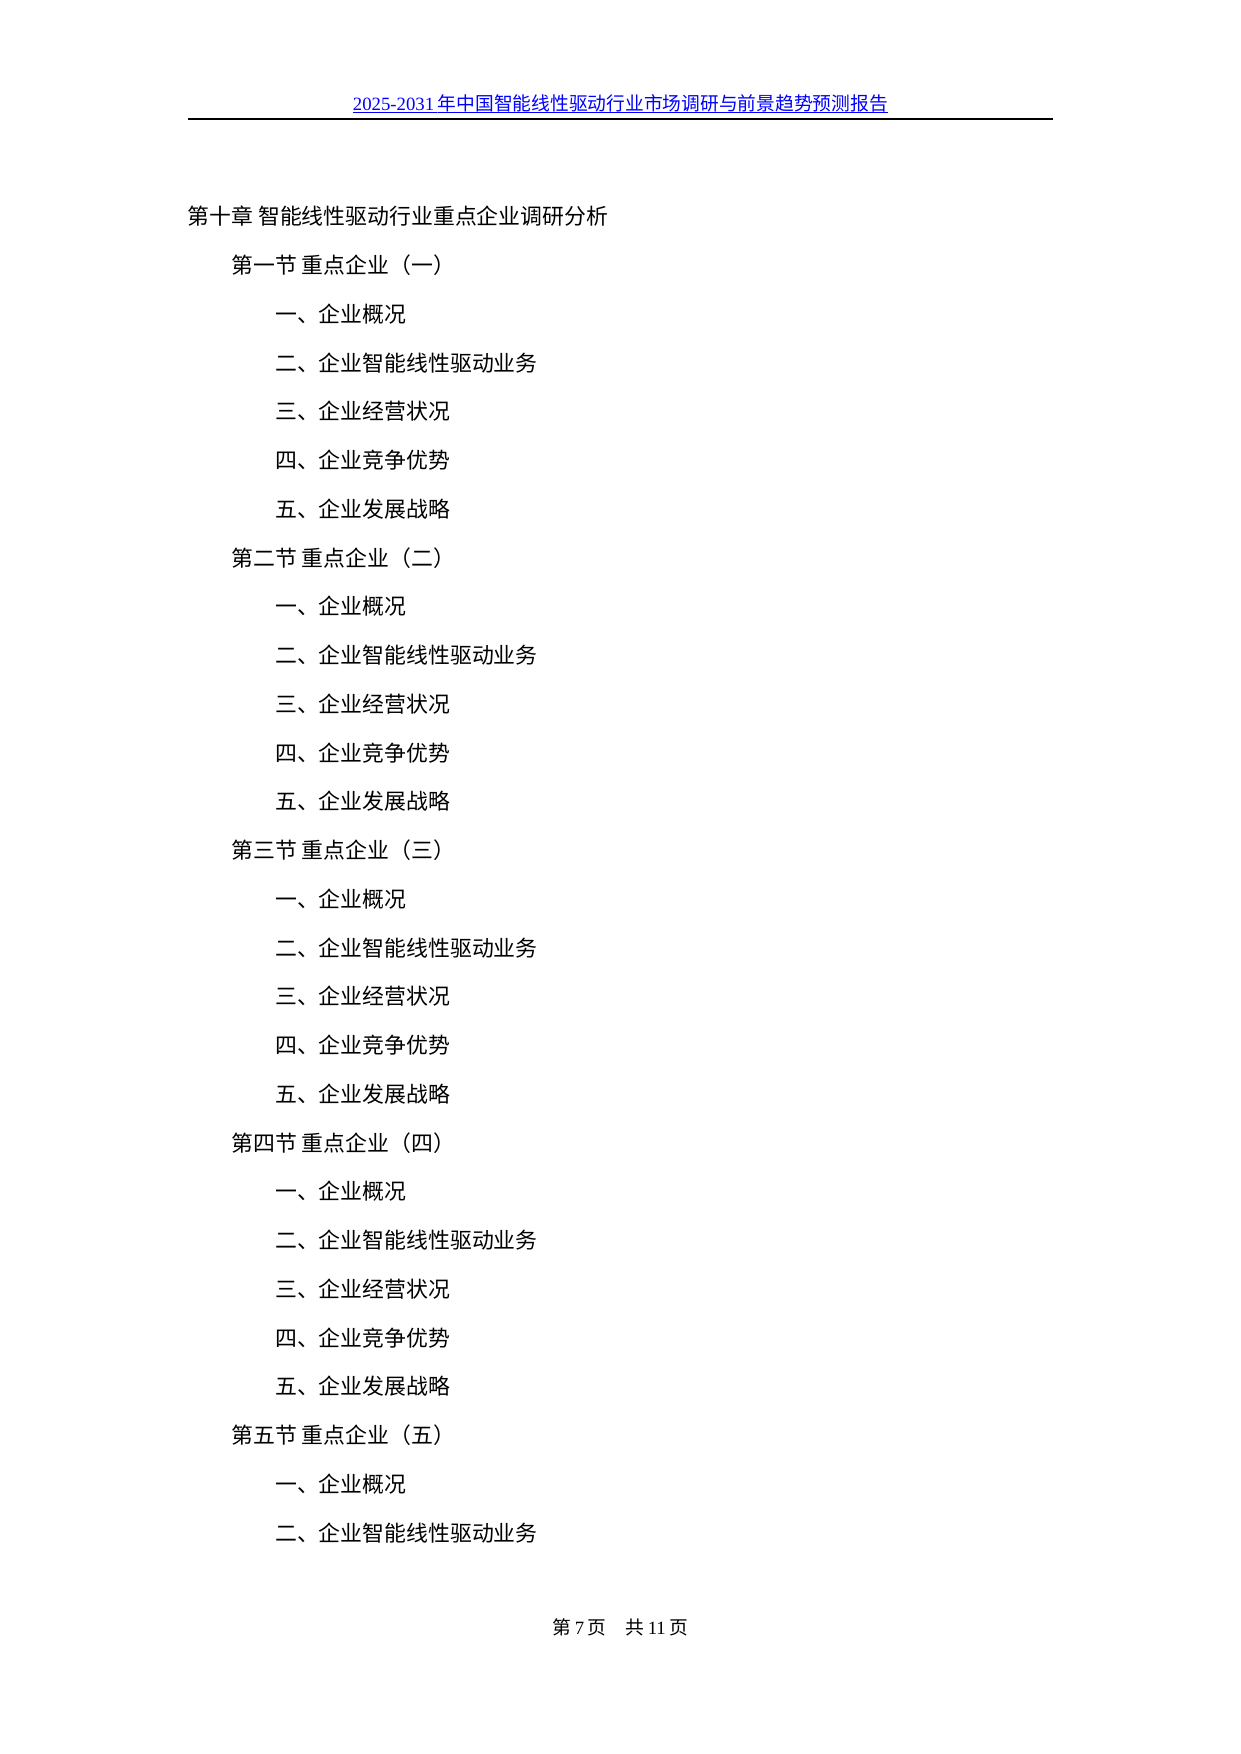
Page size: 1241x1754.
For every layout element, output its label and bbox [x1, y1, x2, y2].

text [187, 150, 1053, 1548]
